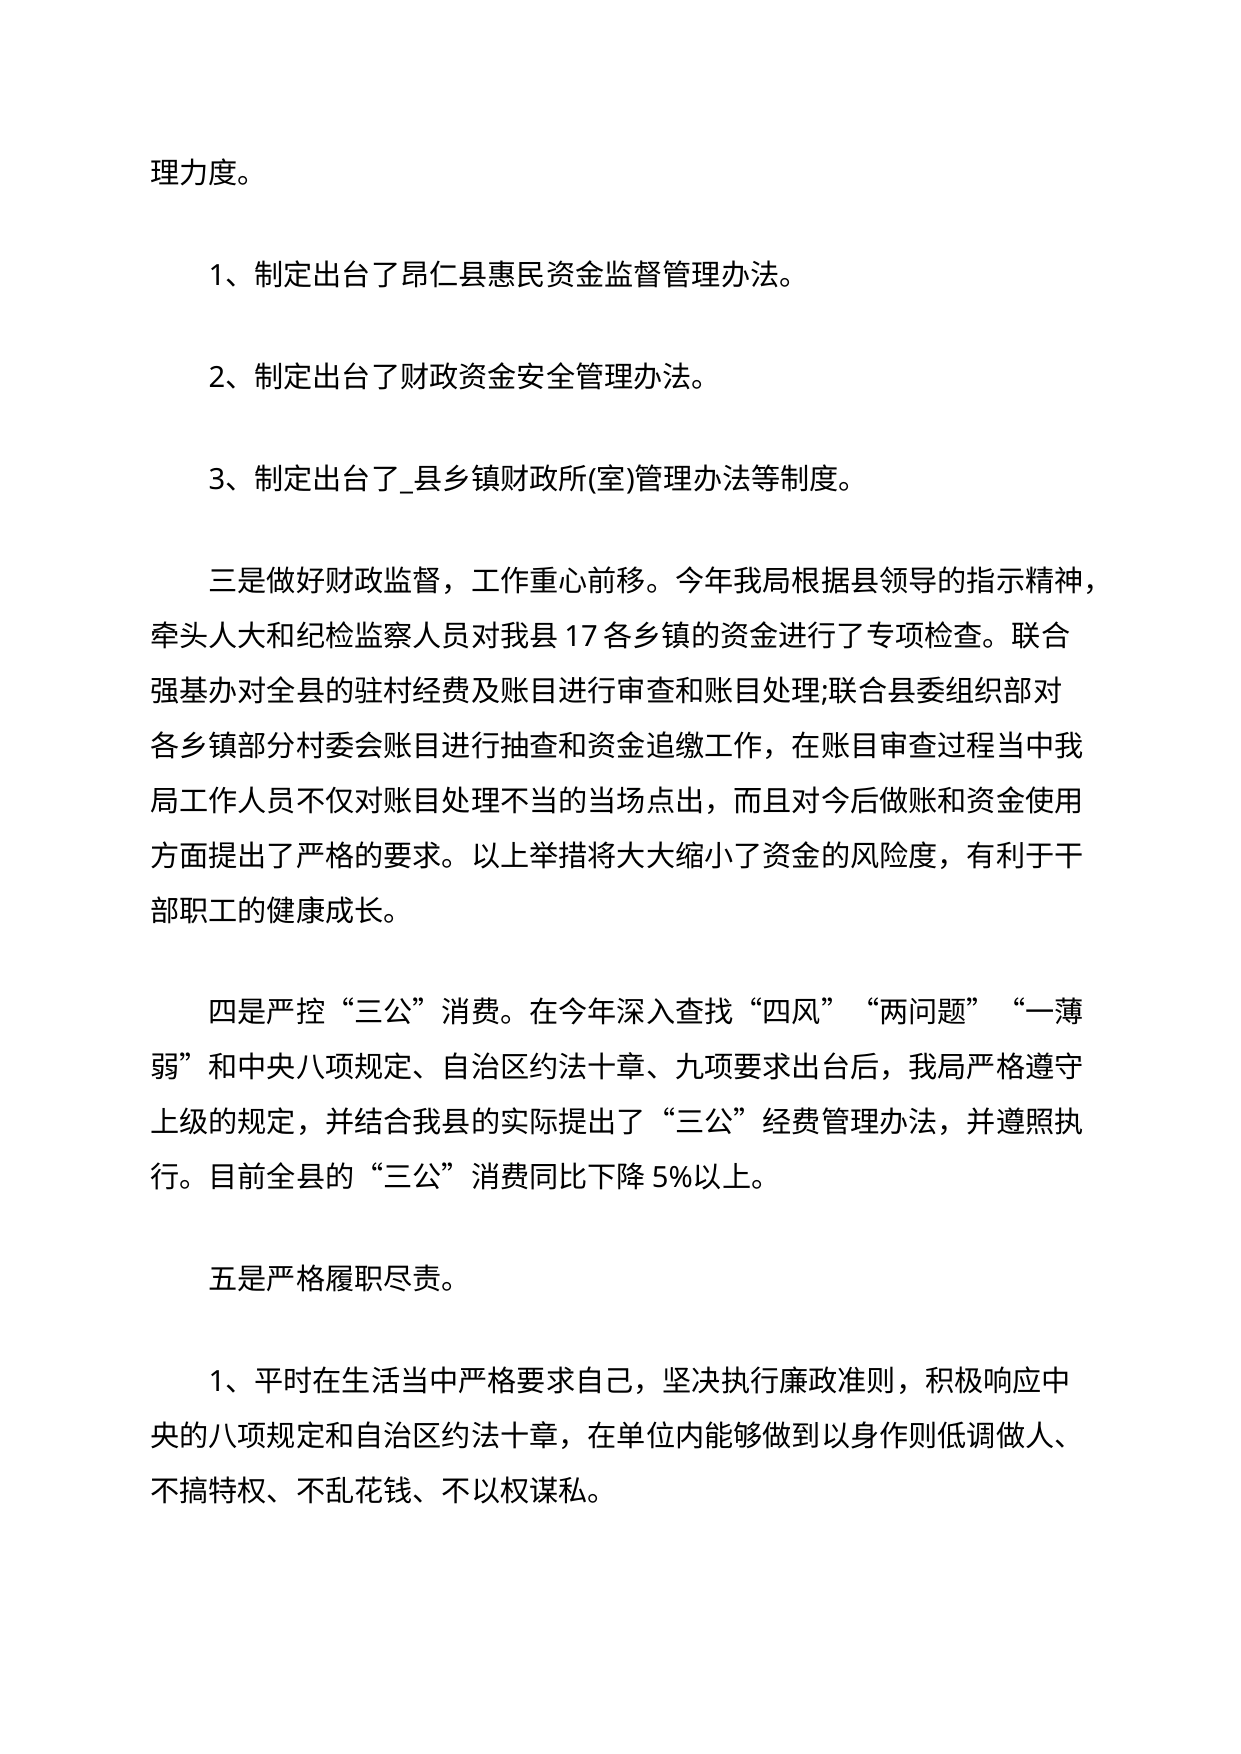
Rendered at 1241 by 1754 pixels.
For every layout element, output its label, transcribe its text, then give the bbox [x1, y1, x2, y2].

text 1、平时在生活当中严格要求自己，坚决执行廉政准则，积极响应中央的八项规定和自治区约法十章，在单位内能够做到以身作则低调做人、不搞特权、不乱花钱、不以权谋私。 [150, 1357, 1090, 1510]
text 3、制定出台了_县乡镇财政所(室)管理办法等制度。 [150, 456, 1090, 498]
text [150, 150, 1090, 192]
text 1、制定出台了昂仁县惠民资金监督管理办法。 [150, 252, 1090, 294]
text 2、制定出台了财政资金安全管理办法。 [150, 354, 1090, 396]
text 三是做好财政监督，工作重心前移。今年我局根据县领导的指示精神，牵头人大和纪检监察人员对我县17各乡镇的资金进行了专项检查。联合强基办对全县的驻村经费及账目进行审查和账目处理;联合县委组织部对各乡镇部分村委会账目进行抽查和资金追缴工作，在账目审查过程当中我局工作人员不仅对账目处理不当的当场点出，而且对今后做账和资金使用方面提出了严格的要求。以上举措将大大缩小了资金的风险度，有利于干部职工的健康成长。 [150, 558, 1090, 929]
text 五是严格履职尽责。 [150, 1256, 1090, 1298]
text 四是严控“三公”消费。在今年深入查找“四风”“两问题”“一薄弱”和中央八项规定、自治区约法十章、九项要求出台后，我局严格遵守上级的规定，并结合我县的实际提出了“三公”经费管理办法，并遵照执行。目前全县的“三公”消费同比下降5%以上。 [150, 989, 1090, 1196]
